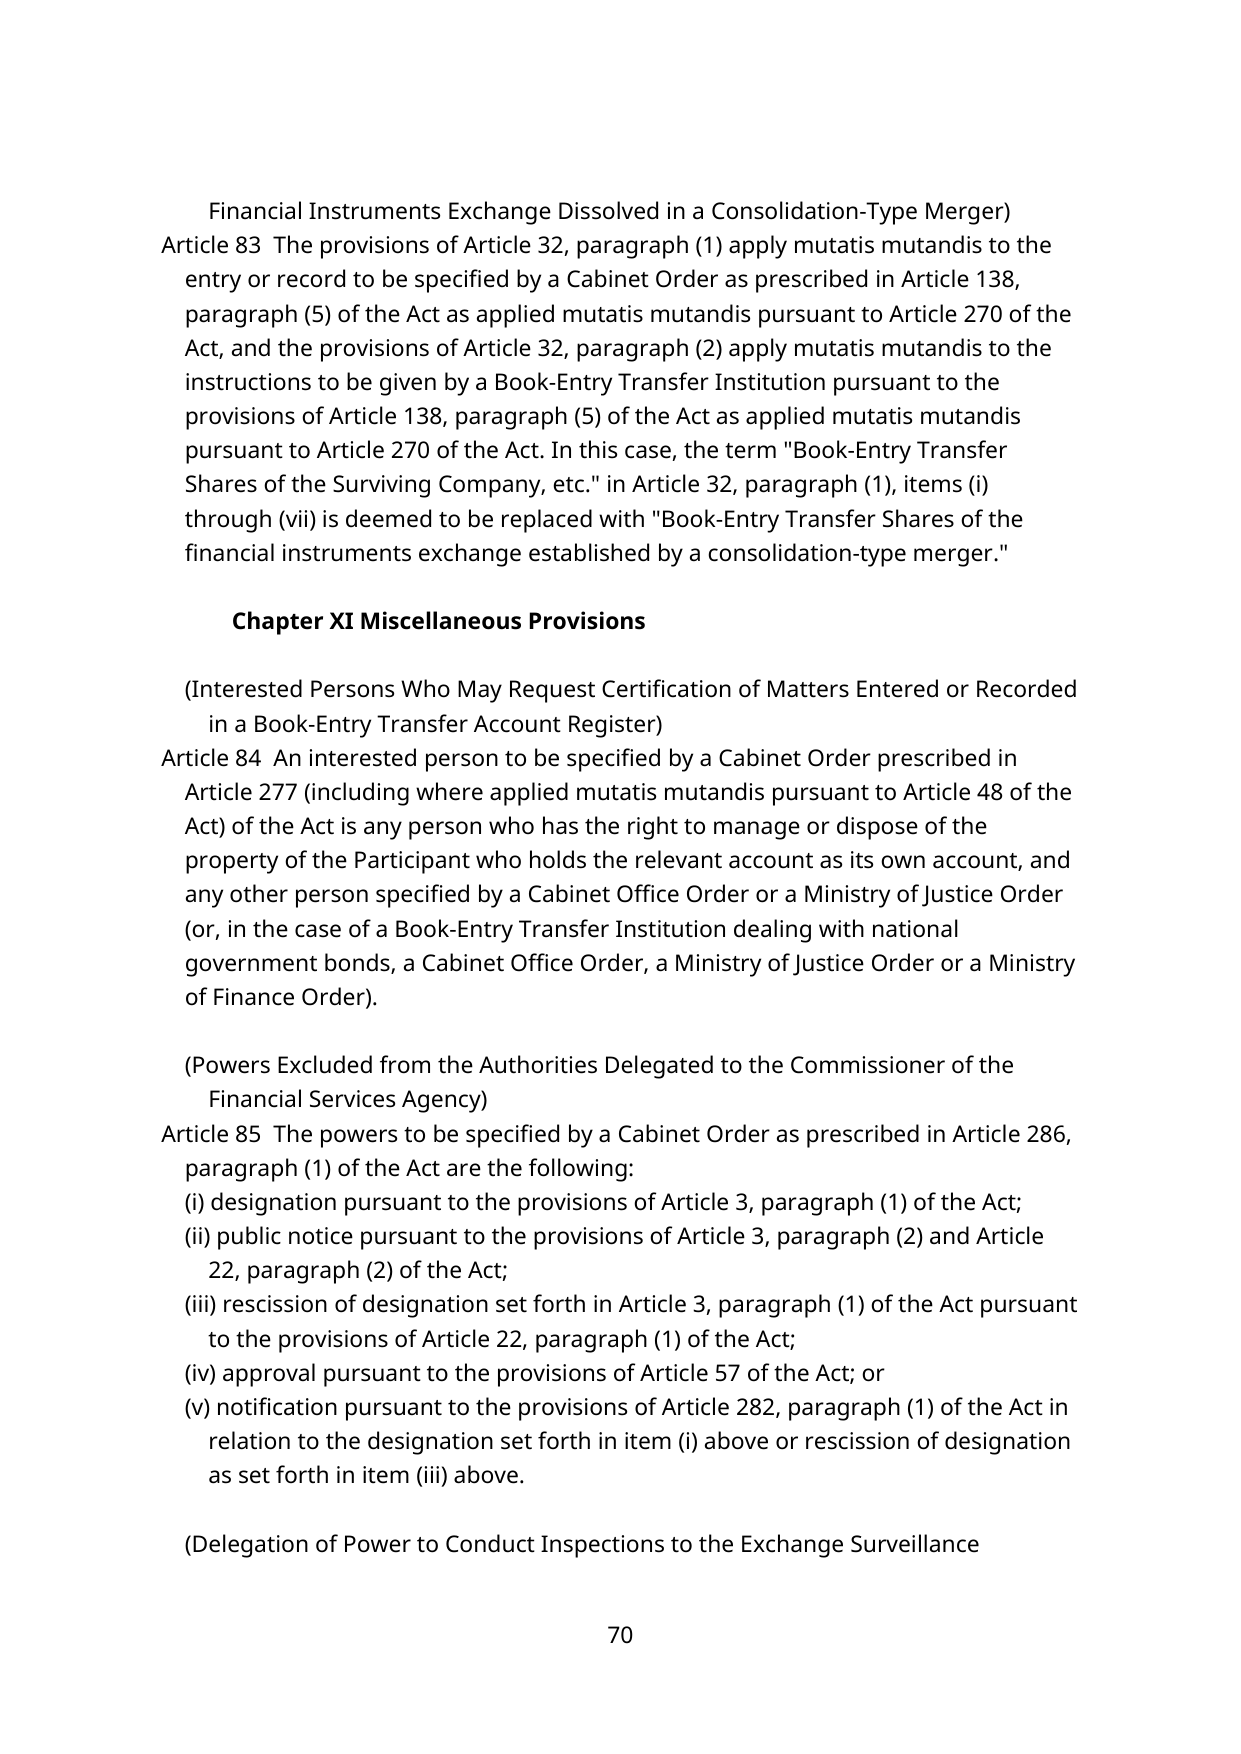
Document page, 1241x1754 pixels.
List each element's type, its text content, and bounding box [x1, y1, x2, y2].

text (iii) rescission of designation set forth in Article 3, paragraph (1) of the Act pursuant to the provisions of Article 22, paragraph (1) of the Act; [184, 1287, 1079, 1355]
text (Powers Excluded from the Authorities Delegated to the Commissioner of the Financial Services Agency) [184, 1048, 1079, 1116]
text Article 84 An interested person to be specified by a Cabinet Order prescribed in Article 277 (including where applied mutatis mutandis pursuant to Article 48 of the Act) of the Act is any person who has the right to manage or dispose of the property of the Participant who holds the relevant account as its own account, and any other person specified by a Cabinet Office Order or a Ministry of Justice Order (or, in the case of a Book-Entry Transfer Institution dealing with national government bonds, a Cabinet Office Order, a Ministry of Justice Order or a Ministry of Finance Order). [161, 740, 1079, 1014]
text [184, 194, 1079, 228]
text (ii) public notice pursuant to the provisions of Article 3, paragraph (2) and Article 22, paragraph (2) of the Act; [184, 1219, 1079, 1287]
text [184, 1526, 1079, 1560]
text (iv) approval pursuant to the provisions of Article 57 of the Act; or [184, 1355, 1079, 1389]
text Chapter XI Miscellaneous Provisions [230, 604, 1079, 638]
text (Interested Persons Who May Request Certification of Matters Entered or Recorded in a Book-Entry Transfer Account Register) [184, 672, 1079, 740]
text (v) notification pursuant to the provisions of Article 282, paragraph (1) of the Act in relation to the designation set forth in item (i) above or rescission of designation as set forth in item (iii) above. [184, 1389, 1079, 1492]
text Article 83 The provisions of Article 32, paragraph (1) apply mutatis mutandis to the entry or record to be specified by a Cabinet Order as prescribed in Article 138, paragraph (5) of the Act as applied mutatis mutandis pursuant to Article 270 of the Act, and the provisions of Article 32, paragraph (2) apply mutatis mutandis to the instructions to be given by a Book-Entry Transfer Institution pursuant to the provisions of Article 138, paragraph (5) of the Act as applied mutatis mutandis pursuant to Article 270 of the Act. In this case, the term "Book-Entry Transfer Shares of the Surviving Company, etc." in Article 32, paragraph (1), items (i) through (vii) is deemed to be replaced with "Book-Entry Transfer Shares of the financial instruments exchange established by a consolidation-type merger." [161, 228, 1079, 569]
text (i) designation pursuant to the provisions of Article 3, paragraph (1) of the Act; [184, 1184, 1079, 1219]
text Article 85 The powers to be specified by a Cabinet Order as prescribed in Article 286, paragraph (1) of the Act are the following: [161, 1116, 1079, 1184]
